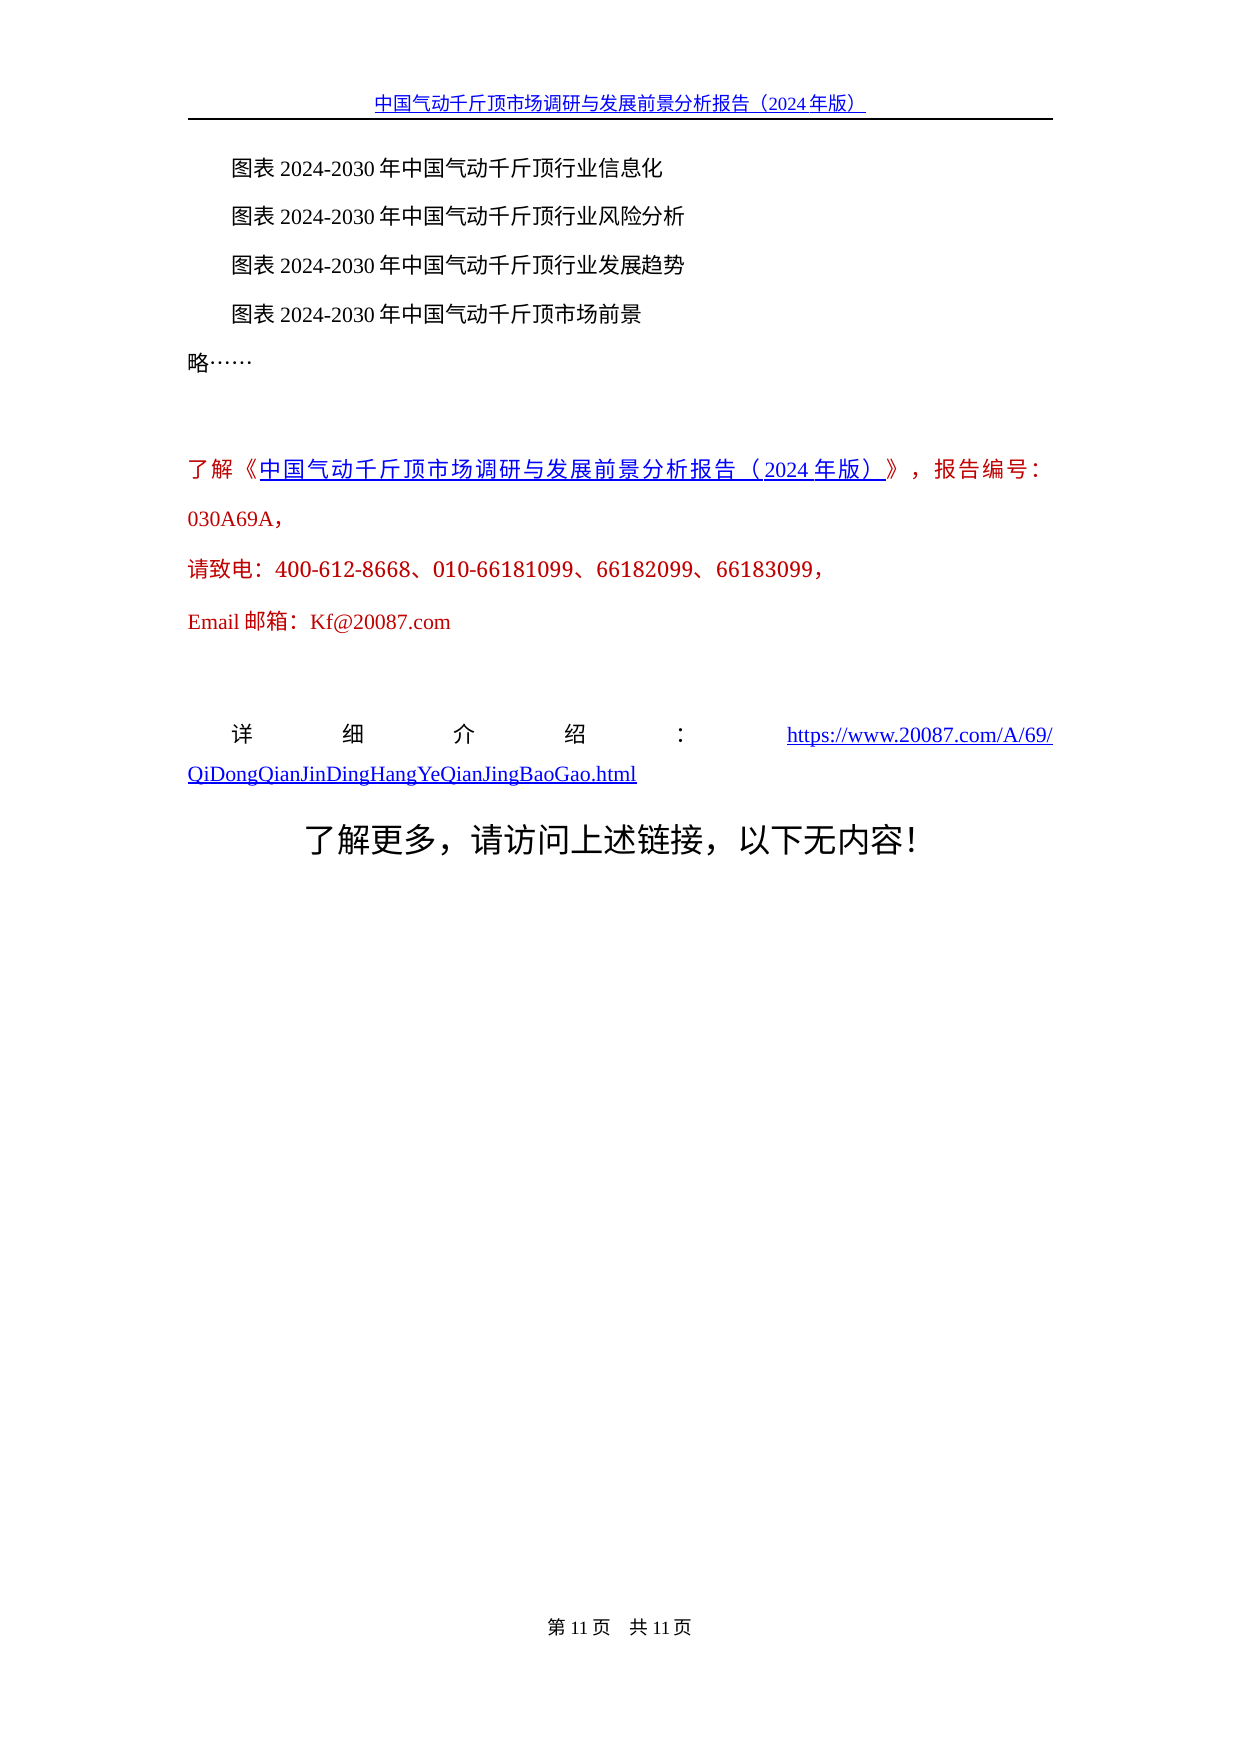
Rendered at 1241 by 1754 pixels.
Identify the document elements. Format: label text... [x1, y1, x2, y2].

text 详细介绍：https://www.20087.com/A/69/QiDongQianJinDingHangYeQianJingBaoGao.html [187, 716, 1053, 789]
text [187, 150, 1053, 378]
text 了解《中国气动千斤顶市场调研与发展前景分析报告（2024年版）》，报告编号：030A69A， [187, 452, 1053, 533]
title 了解更多，请访问上述链接，以下无内容！ [187, 805, 1053, 870]
text 请致电：400-612-8668、010-66181099、66182099、66183099， [187, 552, 1053, 584]
text Email邮箱：Kf@20087.com [187, 603, 1053, 636]
